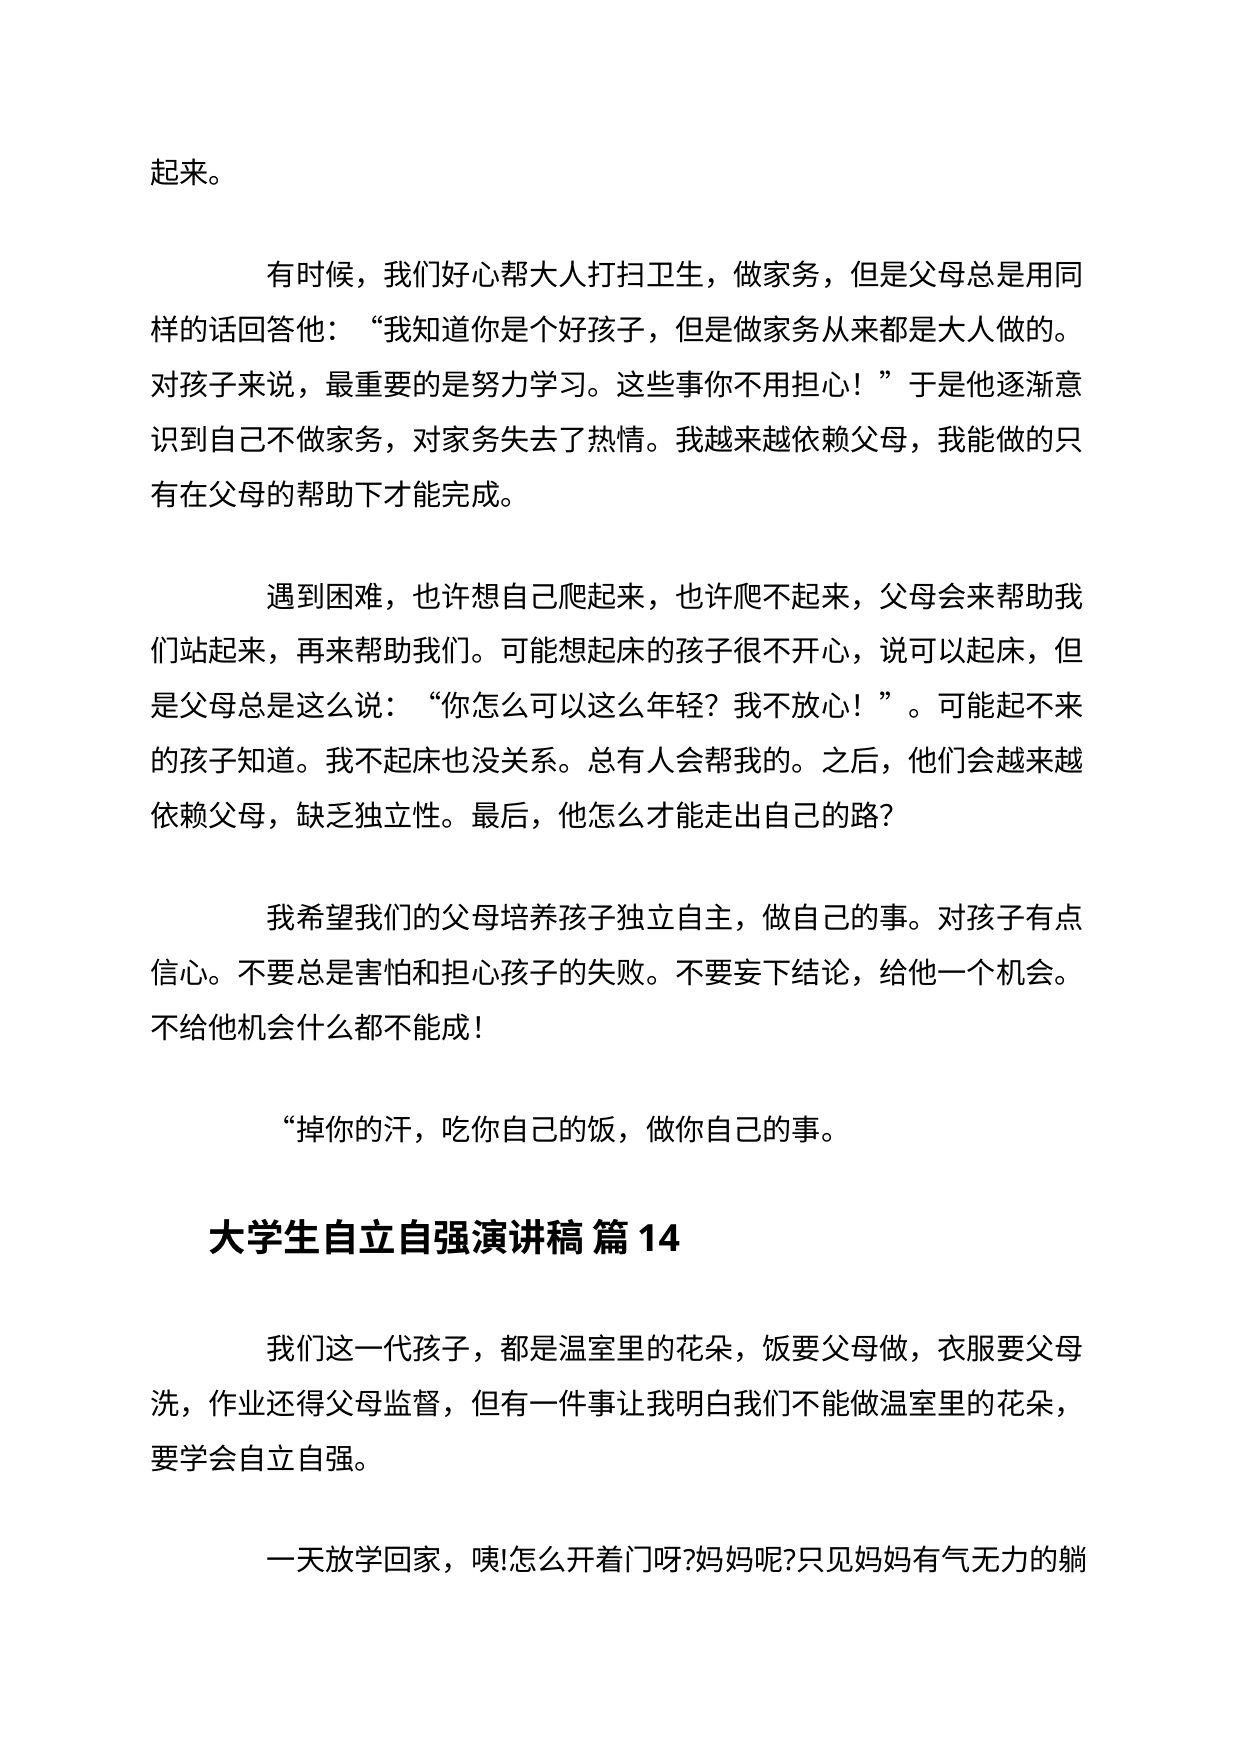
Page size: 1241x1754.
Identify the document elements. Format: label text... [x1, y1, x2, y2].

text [150, 150, 1090, 192]
text 有时候，我们好心帮大人打扫卫生，做家务，但是父母总是用同样的话回答他：“我知道你是个好孩子，但是做家务从来都是大人做的。对孩子来说，最重要的是努力学习。这些事你不用担心！”于是他逐渐意识到自己不做家务，对家务失去了热情。我越来越依赖父母，我能做的只有在父母的帮助下才能完成。 [150, 252, 1090, 514]
text 我们这一代孩子，都是温室里的花朵，饭要父母做，衣服要父母洗，作业还得父母监督，但有一件事让我明白我们不能做温室里的花朵，要学会自立自强。 [150, 1325, 1090, 1477]
text 我希望我们的父母培养孩子独立自主，做自己的事。对孩子有点信心。不要总是害怕和担心孩子的失败。不要妄下结论，给他一个机会。不给他机会什么都不能成！ [150, 894, 1090, 1047]
text 遇到困难，也许想自己爬起来，也许爬不起来，父母会来帮助我们站起来，再来帮助我们。可能想起床的孩子很不开心，说可以起床，但是父母总是这么说：“你怎么可以这么年轻？我不放心！”。可能起不来的孩子知道。我不起床也没关系。总有人会帮我的。之后，他们会越来越依赖父母，缺乏独立性。最后，他怎么才能走出自己的路？ [150, 573, 1090, 835]
text 大学生自立自强演讲稿 篇14 [150, 1208, 1090, 1262]
text “掉你的汗，吃你自己的饭，做你自己的事。 [150, 1106, 1090, 1148]
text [150, 1537, 1090, 1579]
